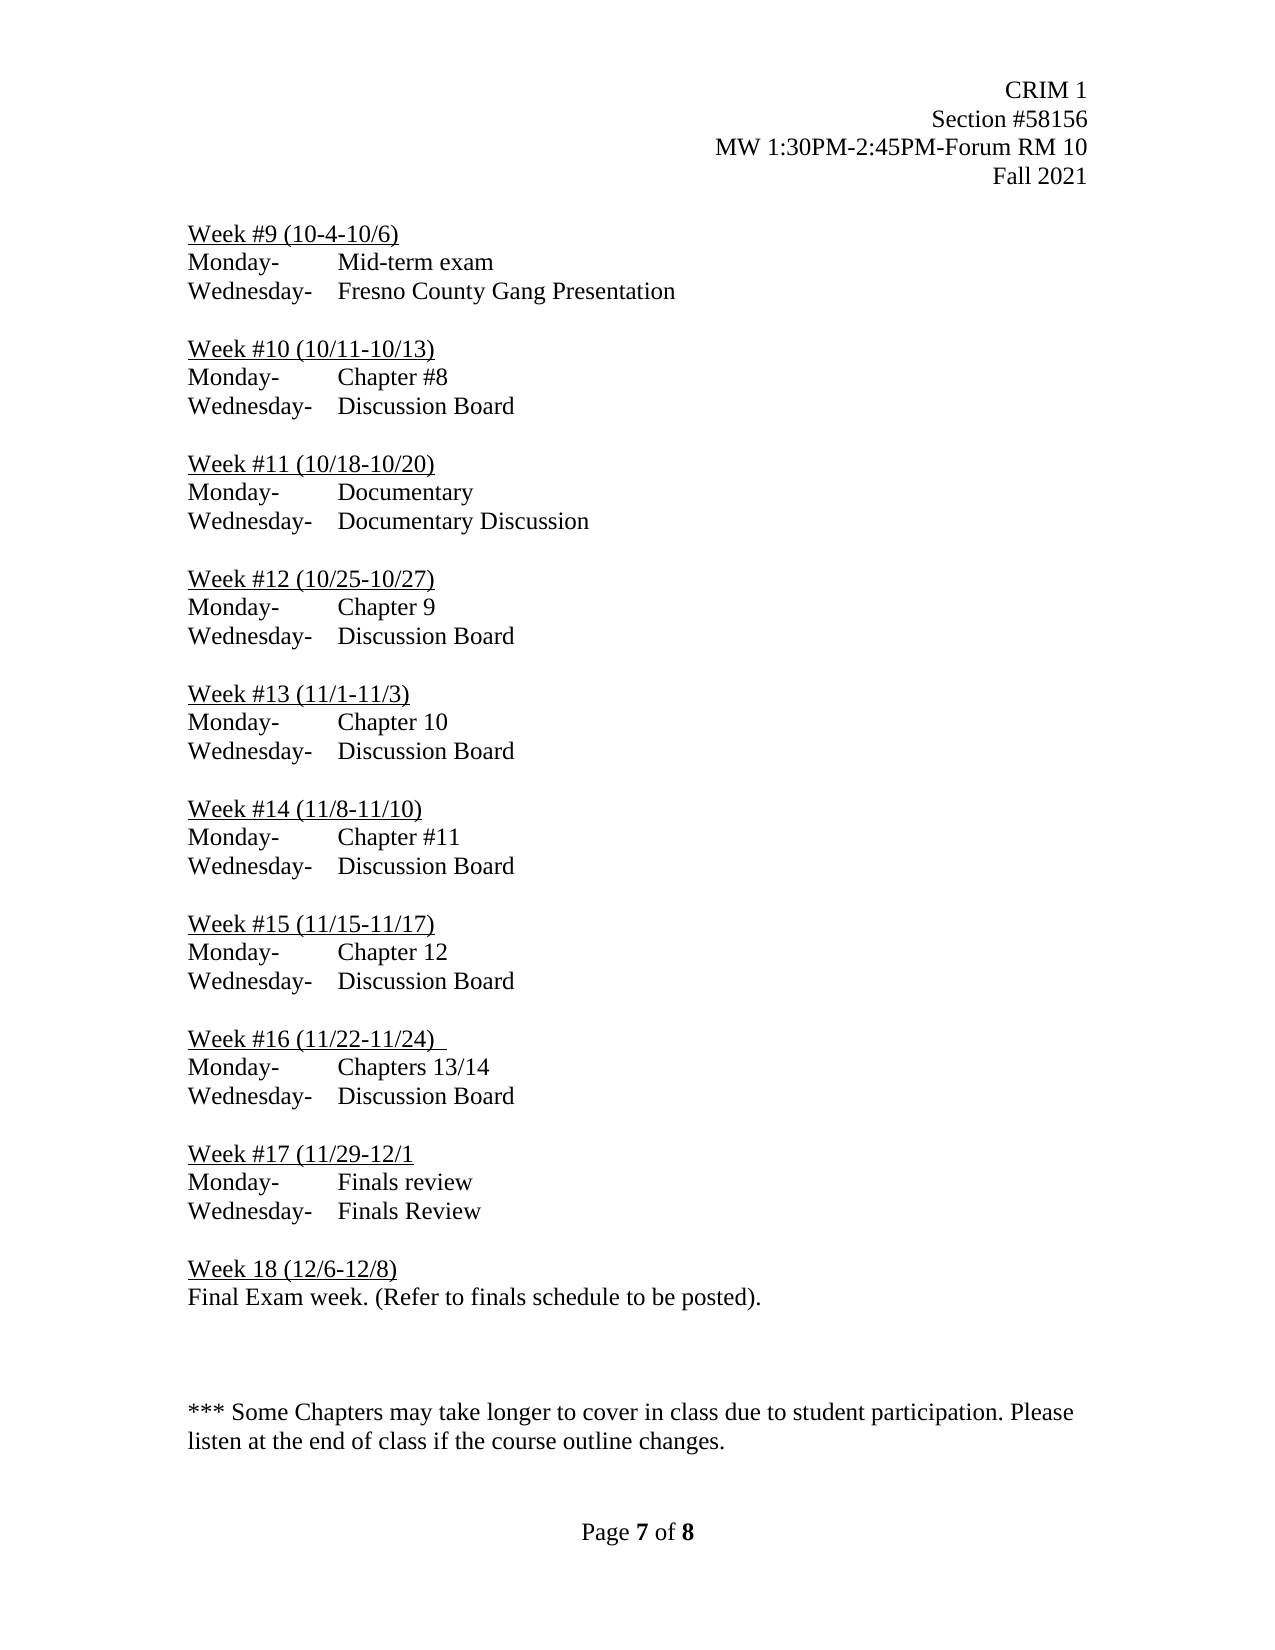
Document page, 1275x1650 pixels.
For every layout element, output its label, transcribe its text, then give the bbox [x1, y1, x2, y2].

list Week #11 (10/18-10/20) [187, 449, 1087, 477]
list Week #15 (11/15-11/17) [187, 909, 1087, 937]
list Week #10 (10/11-10/13) [187, 334, 1087, 362]
list Week #12 (10/25-10/27) [187, 564, 1087, 592]
list Monday- Chapter #11 [187, 822, 1087, 851]
list Wednesday- Discussion Board [187, 391, 1087, 420]
list Week #17 (11/29-12/1 [187, 1139, 1087, 1167]
list Monday- Chapters 13/14 [187, 1052, 1087, 1081]
list Week #13 (11/1-11/3) [187, 679, 1087, 707]
list Week 18 (12/6-12/8) [187, 1254, 1087, 1282]
list *** Some Chapters may take longer to cover in class due to student participation. Please listen at the end of class if the course outline changes. [187, 1397, 1087, 1455]
list Wednesday- Discussion Board [187, 966, 1087, 995]
list Wednesday- Discussion Board [187, 736, 1087, 765]
list Final Exam week. (Refer to finals schedule to be posted). [187, 1282, 1087, 1311]
list Monday- Chapter 12 [187, 937, 1087, 966]
list Week #16 (11/22-11/24) [187, 1024, 1087, 1052]
list Monday- Chapter 9 [187, 592, 1087, 621]
list Monday- Chapter 10 [187, 707, 1087, 736]
list Week #14 (11/8-11/10) [187, 794, 1087, 822]
list Wednesday- Discussion Board [187, 621, 1087, 650]
list Monday- Chapter #8 [187, 362, 1087, 391]
list Week #9 (10-4-10/6) [187, 219, 1087, 247]
list Monday- Documentary [187, 477, 1087, 506]
list Wednesday- Discussion Board [187, 1081, 1087, 1110]
list Wednesday- Fresno County Gang Presentation [187, 276, 1087, 305]
list Wednesday- Discussion Board [187, 851, 1087, 880]
list Wednesday- Documentary Discussion [187, 506, 1087, 535]
list Monday- Mid-term exam [187, 247, 1087, 276]
list Monday- Finals review [187, 1167, 1087, 1196]
list Wednesday- Finals Review [187, 1196, 1087, 1225]
